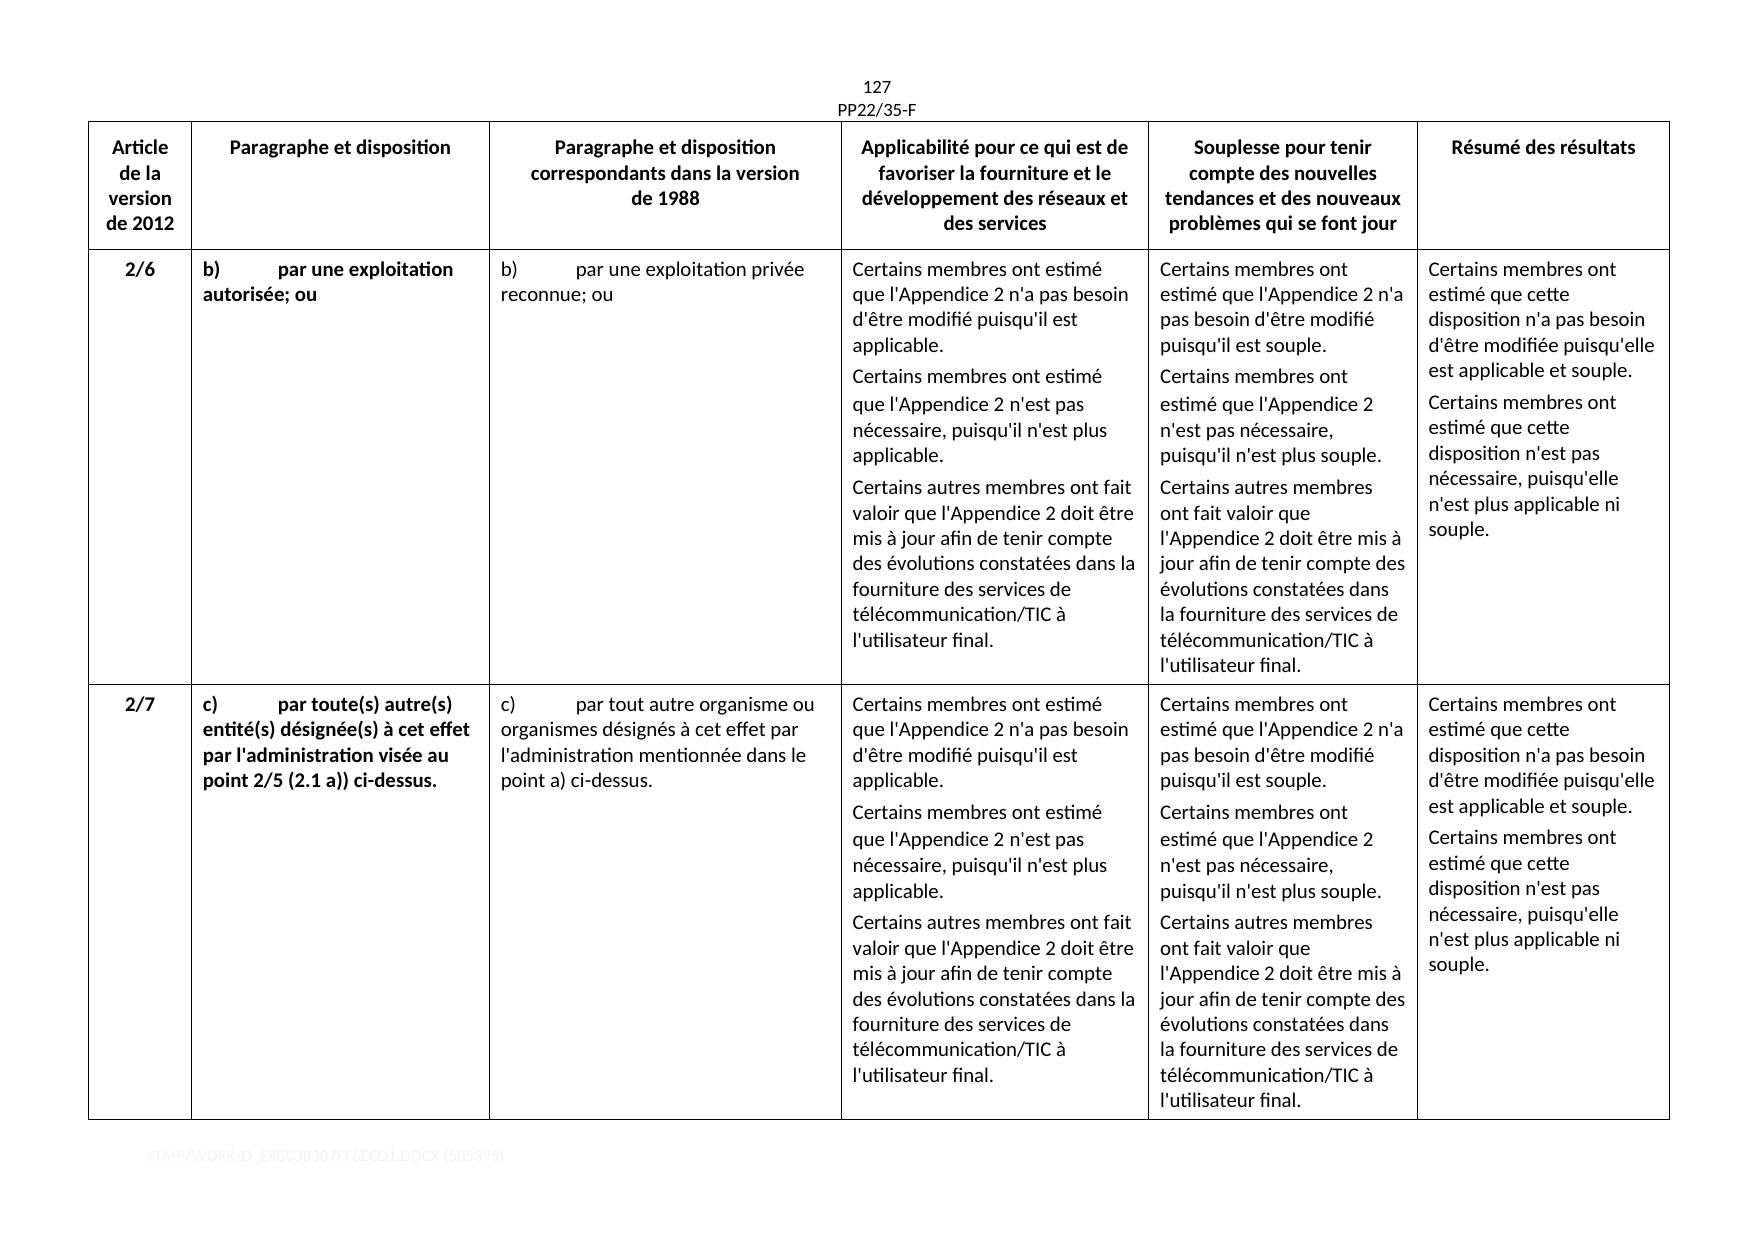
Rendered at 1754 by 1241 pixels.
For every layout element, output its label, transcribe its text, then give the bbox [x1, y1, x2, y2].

table_cell b) par une exploitation autorisée; ou [192, 250, 489, 684]
table_header Résumé des résultats [1418, 122, 1669, 248]
table_header Paragraphe et disposition [192, 122, 489, 248]
table_cell 2/7 [89, 685, 191, 1119]
table_cell 2/6 [89, 250, 191, 684]
table_header Souplesse pour tenir compte des nouvelles tendances et des nouveaux problèmes qui se font jour [1149, 122, 1417, 248]
table_header Article de la version de 2012 [89, 122, 191, 248]
table_header Paragraphe et disposition correspondants dans la version de 1988 [490, 122, 841, 248]
table_header Applicabilité pour ce qui est de favoriser la fourniture et le développement des réseaux et des services [842, 122, 1148, 248]
table_cell c) par tout autre organisme ou organismes désignés à cet effet par l'administration mentionnée dans le point a) ci-dessus. [490, 685, 841, 1119]
table_cell c) par toute(s) autre(s) entité(s) désignée(s) à cet effet par l'administration visée au point 2/5 (2.1 a)) ci-dessus. [192, 685, 489, 1119]
table_cell b) par une exploitation privée reconnue; ou [490, 250, 841, 684]
